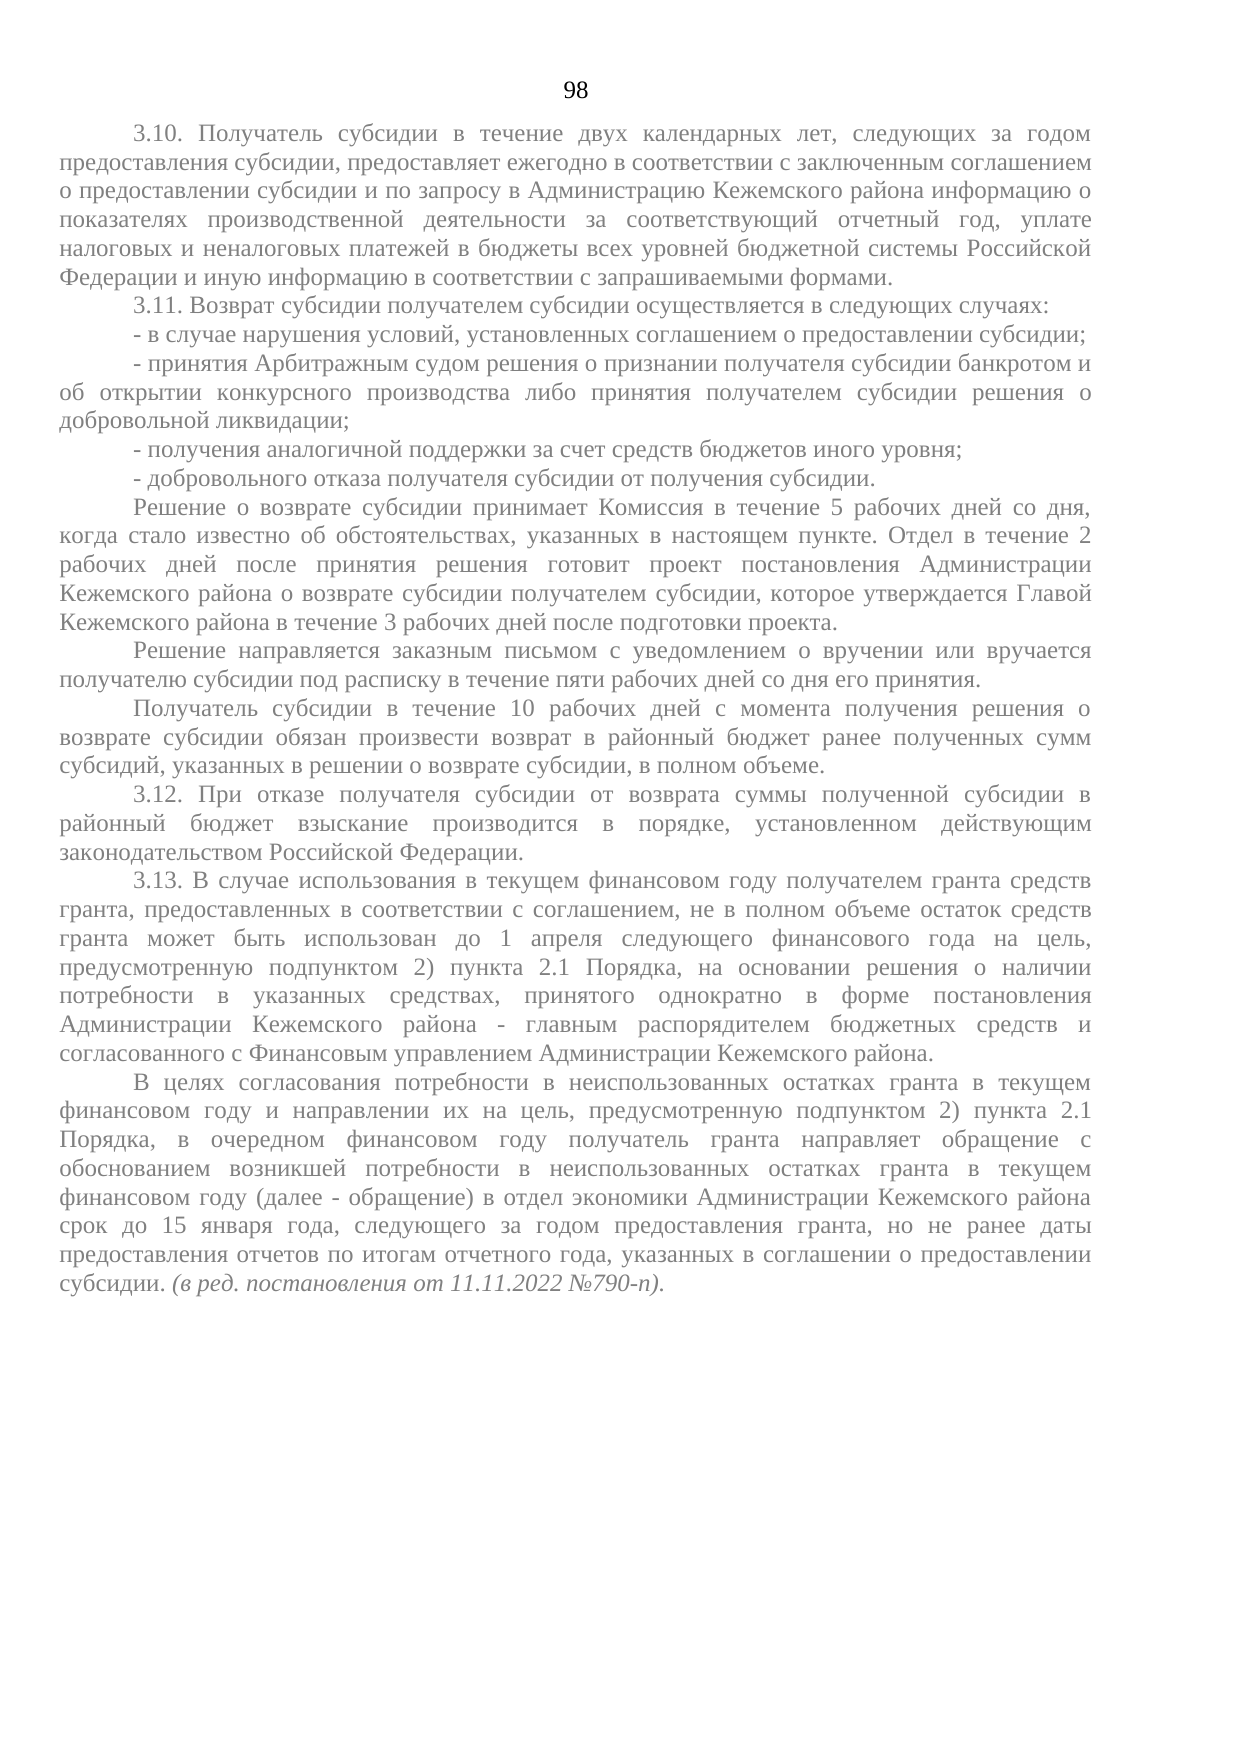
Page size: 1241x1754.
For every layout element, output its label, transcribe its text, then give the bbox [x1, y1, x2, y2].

text - принятия Арбитражным судом решения о признании получателя субсидии банкротом и об открытии конкурсного производства либо принятия получателем субсидии решения о добровольной ликвидации; [59, 348, 1092, 434]
text - добровольного отказа получателя субсидии от получения субсидии. [59, 463, 1092, 492]
text Решение о возврате субсидии принимает Комиссия в течение 5 рабочих дней со дня, когда стало известно об обстоятельствах, указанных в настоящем пункте. Отдел в течение 2 рабочих дней после принятия решения готовит проект постановления Администрации Кежемского района о возврате субсидии получателем субсидии, которое утверждается Главой Кежемского района в течение 3 рабочих дней после подготовки проекта. [59, 492, 1092, 636]
text 3.12. При отказе получателя субсидии от возврата суммы полученной субсидии в районный бюджет взыскание производится в порядке, установленном действующим законодательством Российской Федерации. [59, 779, 1092, 866]
text 3.13. В случае использования в текущем финансовом году получателем гранта средств гранта, предоставленных в соответствии с соглашением, не в полном объеме остаток средств гранта может быть использован до 1 апреля следующего финансового года на цель, предусмотренную подпунктом 2) пункта 2.1 Порядка, на основании решения о наличии потребности в указанных средствах, принятого однократно в форме постановления Администрации Кежемского района - главным распорядителем бюджетных средств и согласованного с Финансовым управлением Администрации Кежемского района. [59, 866, 1092, 1067]
text - в случае нарушения условий, установленных соглашением о предоставлении субсидии; [59, 319, 1092, 348]
text Решение направляется заказным письмом с уведомлением о вручении или вручается получателю субсидии под расписку в течение пяти рабочих дней со дня его принятия. [59, 636, 1092, 693]
text 3.11. Возврат субсидии получателем субсидии осуществляется в следующих случаях: [59, 291, 1092, 319]
text 3.10. Получатель субсидии в течение двух календарных лет, следующих за годом предоставления субсидии, предоставляет ежегодно в соответствии с заключенным соглашением о предоставлении субсидии и по запросу в Администрацию Кежемского района информацию о показателях производственной деятельности за соответствующий отчетный год, уплате налоговых и неналоговых платежей в бюджеты всех уровней бюджетной системы Российской Федерации и иную информацию в соответствии с запрашиваемыми формами. [59, 118, 1092, 291]
text - получения аналогичной поддержки за счет средств бюджетов иного уровня; [59, 434, 1092, 463]
text В целях согласования потребности в неиспользованных остатках гранта в текущем финансовом году и направлении их на цель, предусмотренную подпунктом 2) пункта 2.1 Порядка, в очередном финансовом году получатель гранта направляет обращение с обоснованием возникшей потребности в неиспользованных остатках гранта в текущем финансовом году (далее - обращение) в отдел экономики Администрации Кежемского района срок до 15 января года, следующего за годом предоставления гранта, но не ранее даты предоставления отчетов по итогам отчетного года, указанных в соглашении о предоставлении субсидии. (в ред. постановления от 11.11.2022 №790-п). [59, 1067, 1092, 1297]
text Получатель субсидии в течение 10 рабочих дней с момента получения решения о возврате субсидии обязан произвести возврат в районный бюджет ранее полученных сумм субсидий, указанных в решении о возврате субсидии, в полном объеме. [59, 693, 1092, 779]
